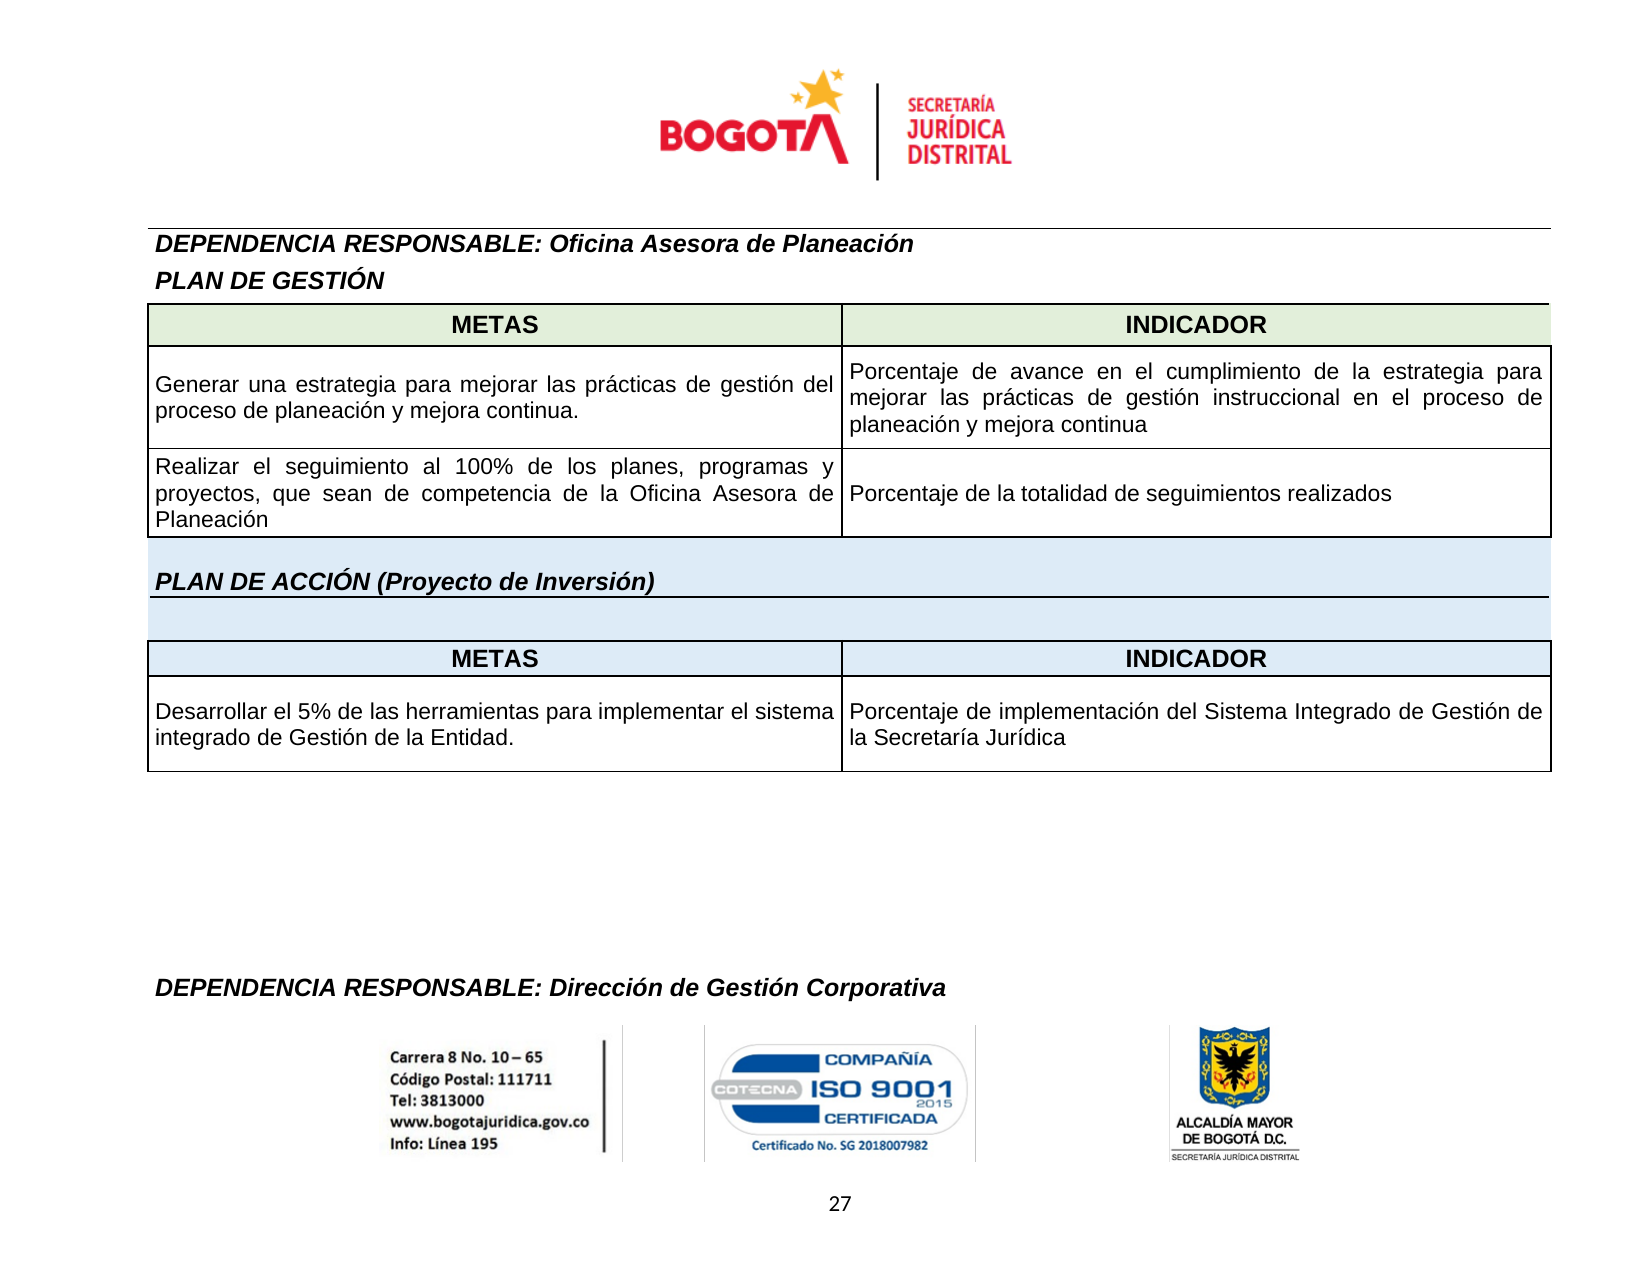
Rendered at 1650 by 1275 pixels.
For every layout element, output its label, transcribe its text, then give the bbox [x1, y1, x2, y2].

table_cell DEPENDENCIA RESPONSABLE: Oficina Asesora de Planeación [148, 229, 1551, 258]
table_cell Porcentaje de avance en el cumplimiento de la estrategia para mejorar las prácticas de gestión instruccional en el proceso de planeación y mejora continua [843, 347, 1550, 448]
table_cell [148, 596, 1551, 640]
table_cell METAS [149, 305, 841, 345]
table_cell PLAN DE GESTIÓN [148, 258, 1551, 303]
table_cell PLAN DE ACCIÓN (Proyecto de Inversión) [148, 538, 1551, 596]
table_cell Generar una estrategia para mejorar las prácticas de gestión del proceso de planeación y mejora continua. [149, 347, 841, 448]
table_cell Realizar el seguimiento al 100% de los planes, programas y proyectos, que sean de competencia de la Oficina Asesora de Planeación [149, 449, 841, 536]
table_cell Desarrollar el 5% de las herramientas para implementar el sistema integrado de Gestión de la Entidad. [149, 677, 841, 771]
table_cell DEPENDENCIA RESPONSABLE: Dirección de Gestión Corporativa [148, 772, 1551, 1002]
table_cell Porcentaje de implementación del Sistema Integrado de Gestión de la Secretaría Jurídica [843, 677, 1550, 771]
picture [648, 59, 1032, 201]
table_cell INDICADOR [843, 642, 1550, 675]
table_cell INDICADOR [843, 303, 1551, 345]
table_cell Porcentaje de la totalidad de seguimientos realizados [843, 449, 1550, 536]
picture [379, 1025, 1301, 1162]
table_cell METAS [149, 642, 841, 675]
